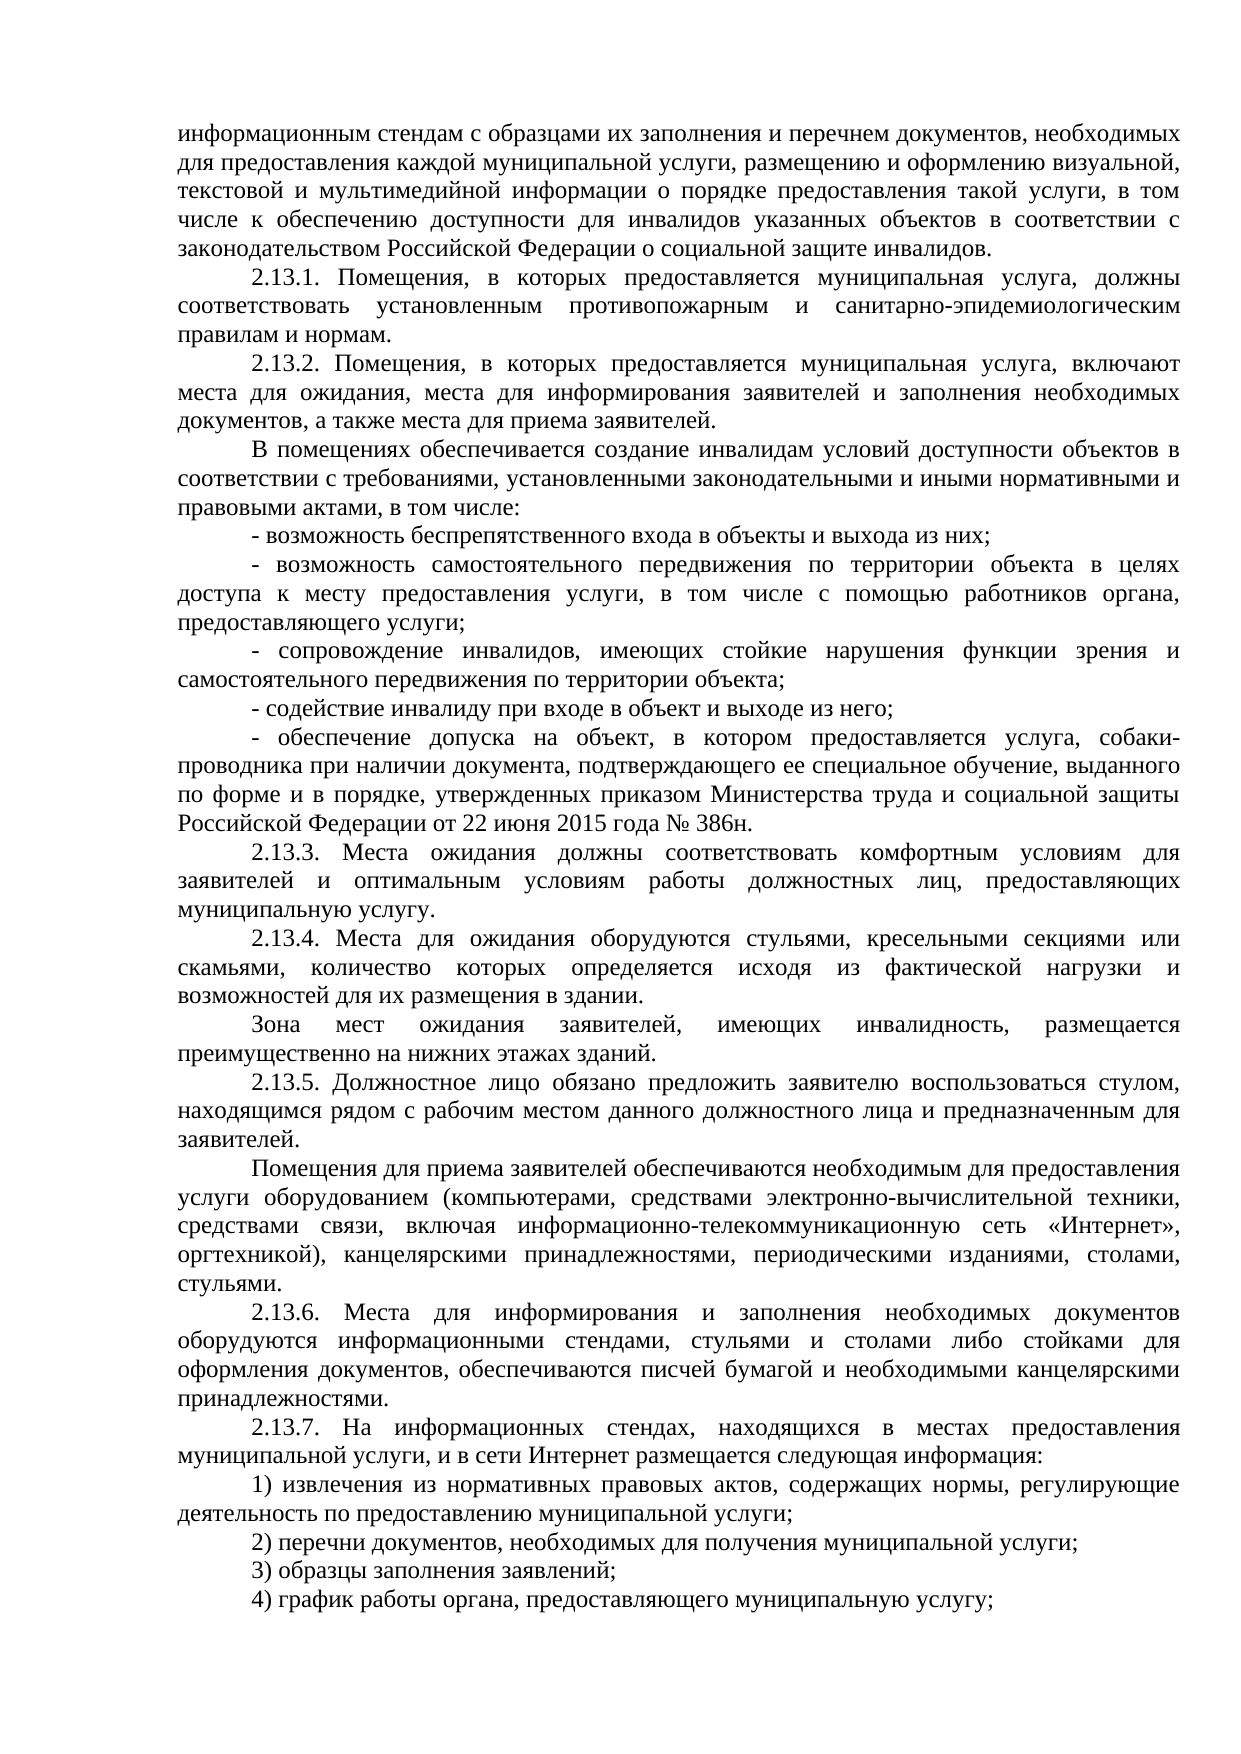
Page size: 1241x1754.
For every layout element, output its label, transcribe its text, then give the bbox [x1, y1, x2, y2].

text Зона мест ожидания заявителей, имеющих инвалидность, размещается преимущественно на нижних этажах зданий. [177, 1009, 1181, 1067]
text В помещениях обеспечивается создание инвалидам условий доступности объектов в соответствии с требованиями, установленными законодательными и иными нормативными и правовыми актами, в том числе: [177, 434, 1181, 521]
text 2.13.1. Помещения, в которых предоставляется муниципальная услуга, должны соответствовать установленным противопожарным и санитарно-эпидемиологическим правилам и нормам. [177, 262, 1181, 348]
text 2.13.5. Должностное лицо обязано предложить заявителю воспользоваться стулом, находящимся рядом с рабочим местом данного должностного лица и предназначенным для заявителей. [177, 1067, 1181, 1153]
text - сопровождение инвалидов, имеющих стойкие нарушения функции зрения и самостоятельного передвижения по территории объекта; [177, 636, 1181, 693]
text 2) перечни документов, необходимых для получения муниципальной услуги; [177, 1527, 1181, 1556]
text 2.13.3. Места ожидания должны соответствовать комфортным условиям для заявителей и оптимальным условиям работы должностных лиц, предоставляющих муниципальную услугу. [177, 837, 1181, 923]
text 2.13.2. Помещения, в которых предоставляется муниципальная услуга, включают места для ожидания, места для информирования заявителей и заполнения необходимых документов, а также места для приема заявителей. [177, 348, 1181, 434]
text 3) образцы заполнения заявлений; [177, 1556, 1181, 1584]
text - обеспечение допуска на объект, в котором предоставляется услуга, собаки-проводника при наличии документа, подтверждающего ее специальное обучение, выданного по форме и в порядке, утвержденных приказом Министерства труда и социальной защиты Российской Федерации от 22 июня 2015 года № 386н. [177, 722, 1181, 837]
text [177, 118, 1181, 262]
text - возможность самостоятельного передвижения по территории объекта в целях доступа к месту предоставления услуги, в том числе с помощью работников органа, предоставляющего услуги; [177, 549, 1181, 636]
text - возможность беспрепятственного входа в объекты и выхода из них; [177, 521, 1181, 549]
text 4) график работы органа, предоставляющего муниципальную услугу; [177, 1584, 1181, 1613]
text 2.13.6. Места для информирования и заполнения необходимых документов оборудуются информационными стендами, стульями и столами либо стойками для оформления документов, обеспечиваются писчей бумагой и необходимыми канцелярскими принадлежностями. [177, 1297, 1181, 1412]
text 2.13.7. На информационных стендах, находящихся в местах предоставления муниципальной услуги, и в сети Интернет размещается следующая информация: [177, 1412, 1181, 1469]
text - содействие инвалиду при входе в объект и выходе из него; [177, 693, 1181, 722]
text 2.13.4. Места для ожидания оборудуются стульями, кресельными секциями или скамьями, количество которых определяется исходя из фактической нагрузки и возможностей для их размещения в здании. [177, 923, 1181, 1009]
text 1) извлечения из нормативных правовых актов, содержащих нормы, регулирующие деятельность по предоставлению муниципальной услуги; [177, 1469, 1181, 1527]
text Помещения для приема заявителей обеспечиваются необходимым для предоставления услуги оборудованием (компьютерами, средствами электронно-вычислительной техники, средствами связи, включая информационно-телекоммуникационную сеть «Интернет», оргтехникой), канцелярскими принадлежностями, периодическими изданиями, столами, стульями. [177, 1153, 1181, 1297]
